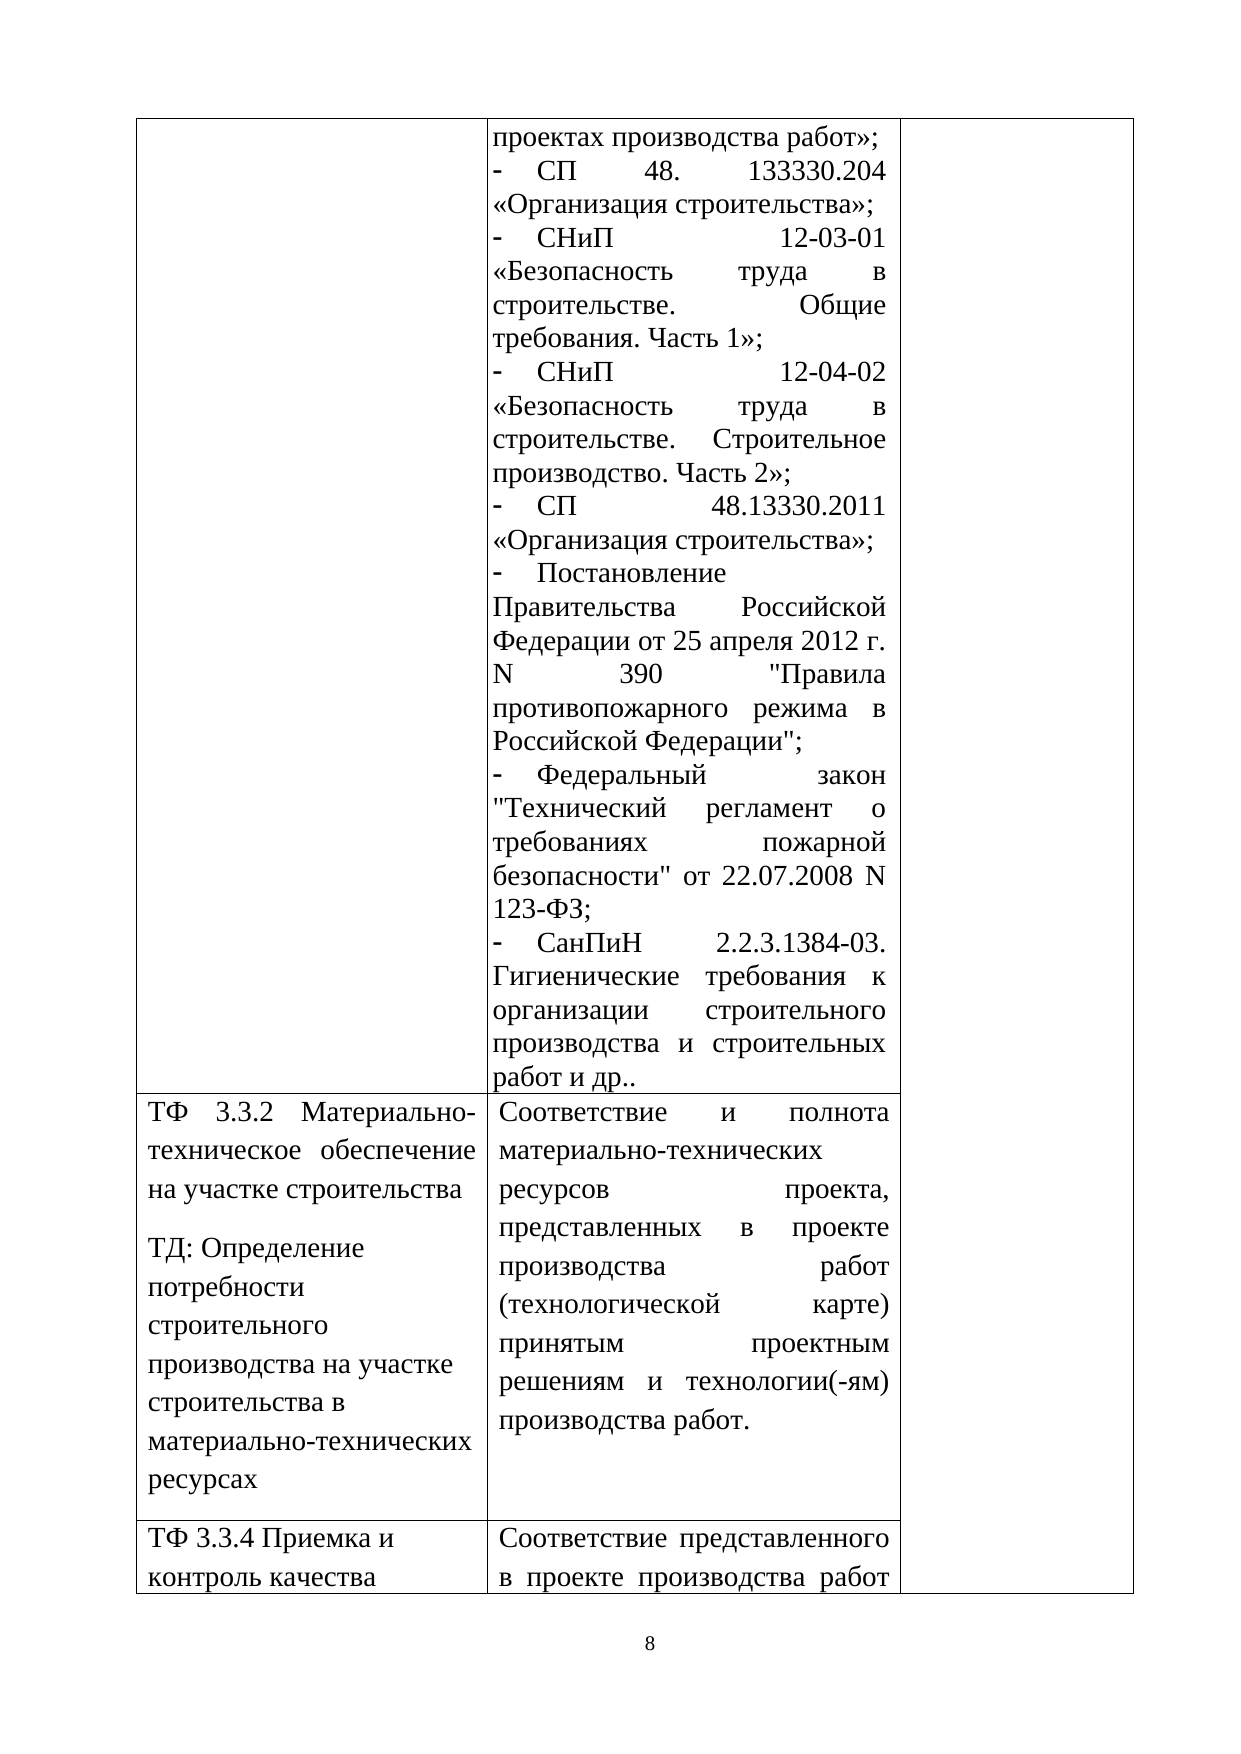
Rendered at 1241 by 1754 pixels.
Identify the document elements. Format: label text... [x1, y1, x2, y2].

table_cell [901, 119, 1133, 1593]
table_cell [488, 1521, 900, 1593]
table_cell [137, 119, 487, 1093]
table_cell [488, 119, 900, 1093]
table_cell ТФ 3.3.2 Материально-техническое обеспечение на участке строительства ТД: Определение потребности строительного производства на участке строительства в материально-технических ресурсах [137, 1094, 487, 1519]
table_cell Соответствие и полнота материально-технических ресурсов проекта, представленных в проекте производства работ (технологической карте) принятым проектным решениям и технологии(-ям) производства работ. [488, 1094, 900, 1519]
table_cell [137, 1521, 487, 1593]
